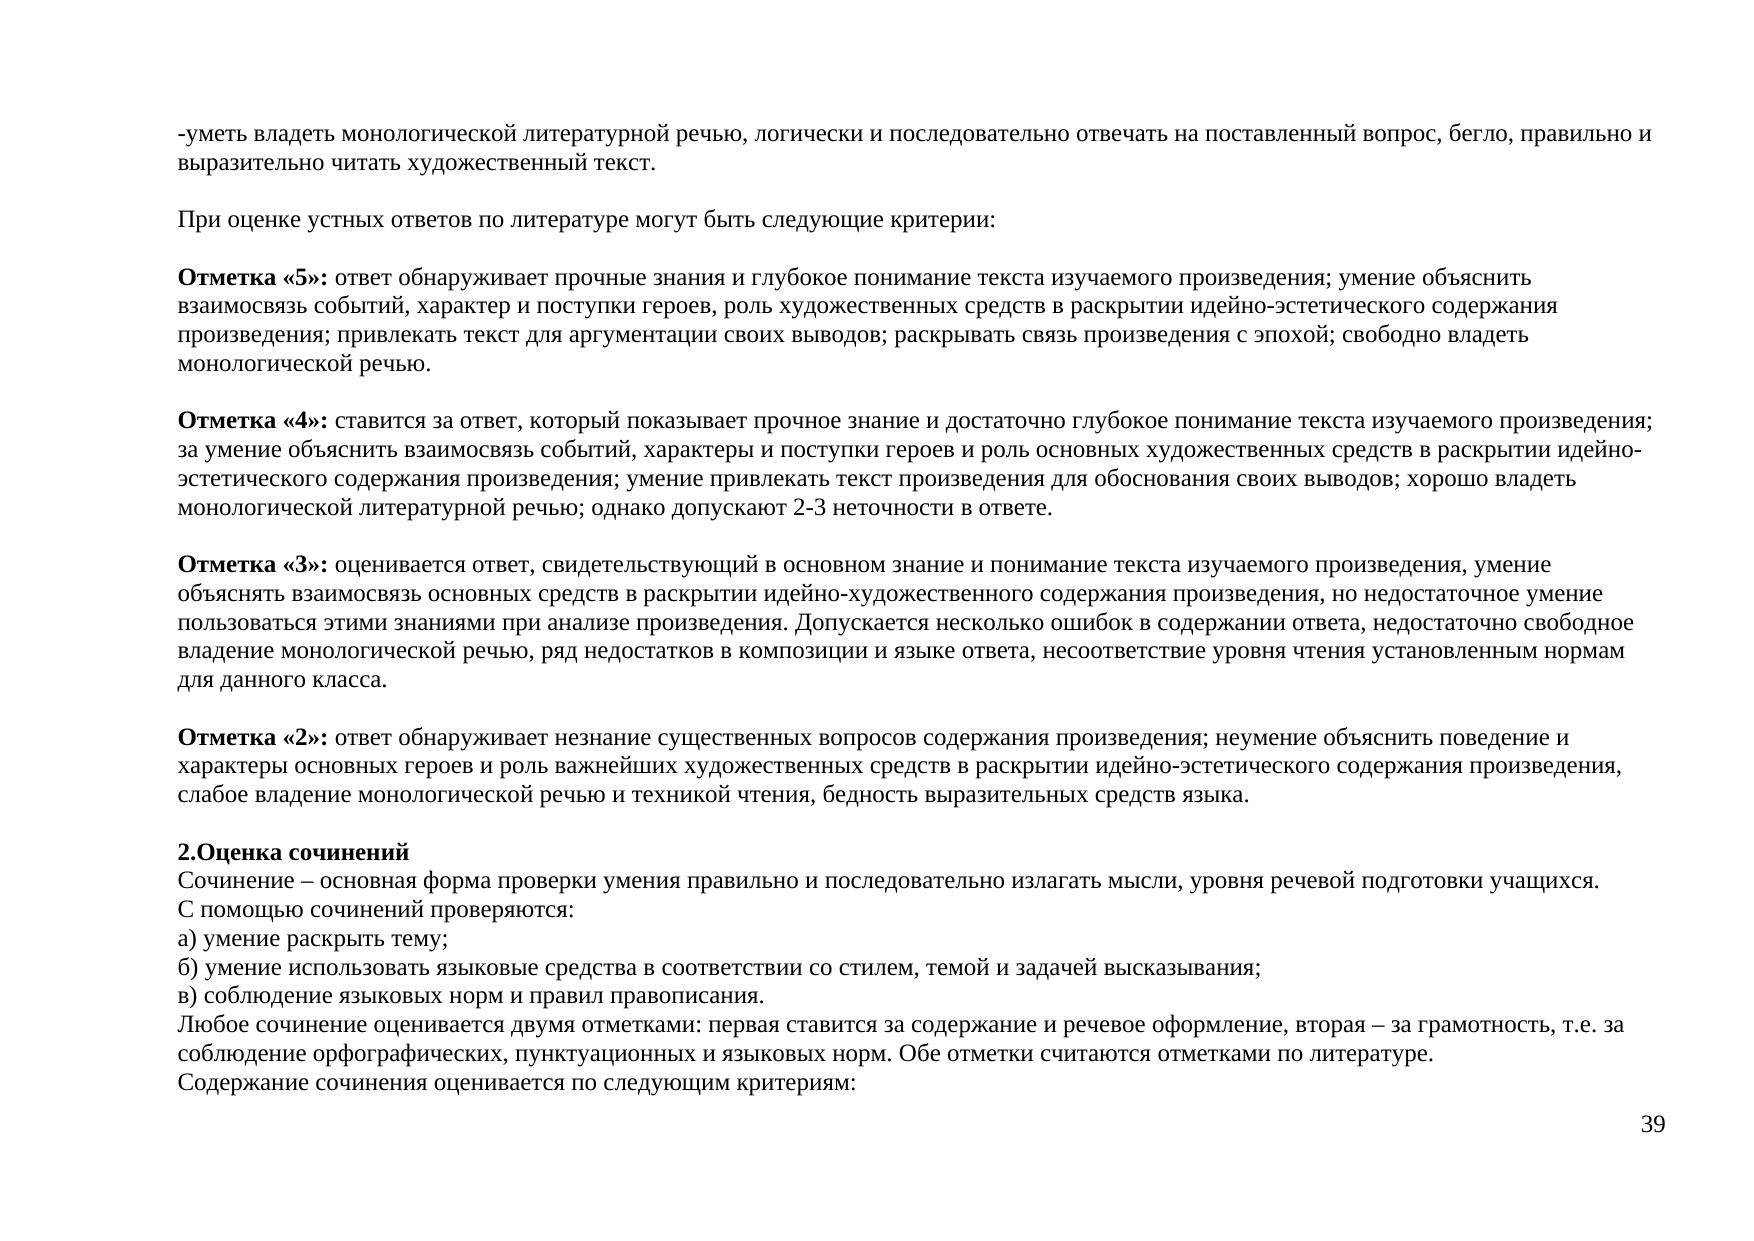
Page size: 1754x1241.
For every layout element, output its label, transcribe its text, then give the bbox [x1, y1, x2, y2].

text Отметка «5»: ответ обнаруживает прочные знания и глубокое понимание текста изучаемого произведения; умение объяснить взаимосвязь событий, характер и поступки героев, роль художественных средств в раскрытии идейно-эстетического содержания произведения; привлекать текст для аргументации своих выводов; раскрывать связь произведения с эпохой; свободно владеть монологической речью. [177, 233, 1665, 377]
text Отметка «2»: ответ обнаруживает незнание существенных вопросов содержания произведения; неумение объяснить поведение и характеры основных героев и роль важнейших художественных средств в раскрытии идейно-эстетического содержания произведения, слабое владение монологической речью и техникой чтения, бедность выразительных средств языка. [177, 722, 1665, 808]
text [177, 118, 1665, 176]
text Отметка «4»: ставится за ответ, который показывает прочное знание и достаточно глубокое понимание текста изучаемого произведения; за умение объяснить взаимосвязь событий, характеры и поступки героев и роль основных художественных средств в раскрытии идейно-эстетического содержания произведения; умение привлекать текст произведения для обоснования своих выводов; хорошо владеть монологической литературной речью; однако допускают 2-3 неточности в ответе. [177, 406, 1665, 521]
text При оценке устных ответов по литературе могут быть следующие критерии: [177, 204, 1665, 233]
text Отметка «3»: оценивается ответ, свидетельствующий в основном знание и понимание текста изучаемого произведения, умение объяснять взаимосвязь основных средств в раскрытии идейно-художественного содержания произведения, но недостаточное умение пользоваться этими знаниями при анализе произведения. Допускается несколько ошибок в содержании ответа, недостаточно свободное владение монологической речью, ряд недостатков в композиции и языке ответа, несоответствие уровня чтения установленным нормам для данного класса. [177, 549, 1665, 693]
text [177, 837, 1665, 1096]
